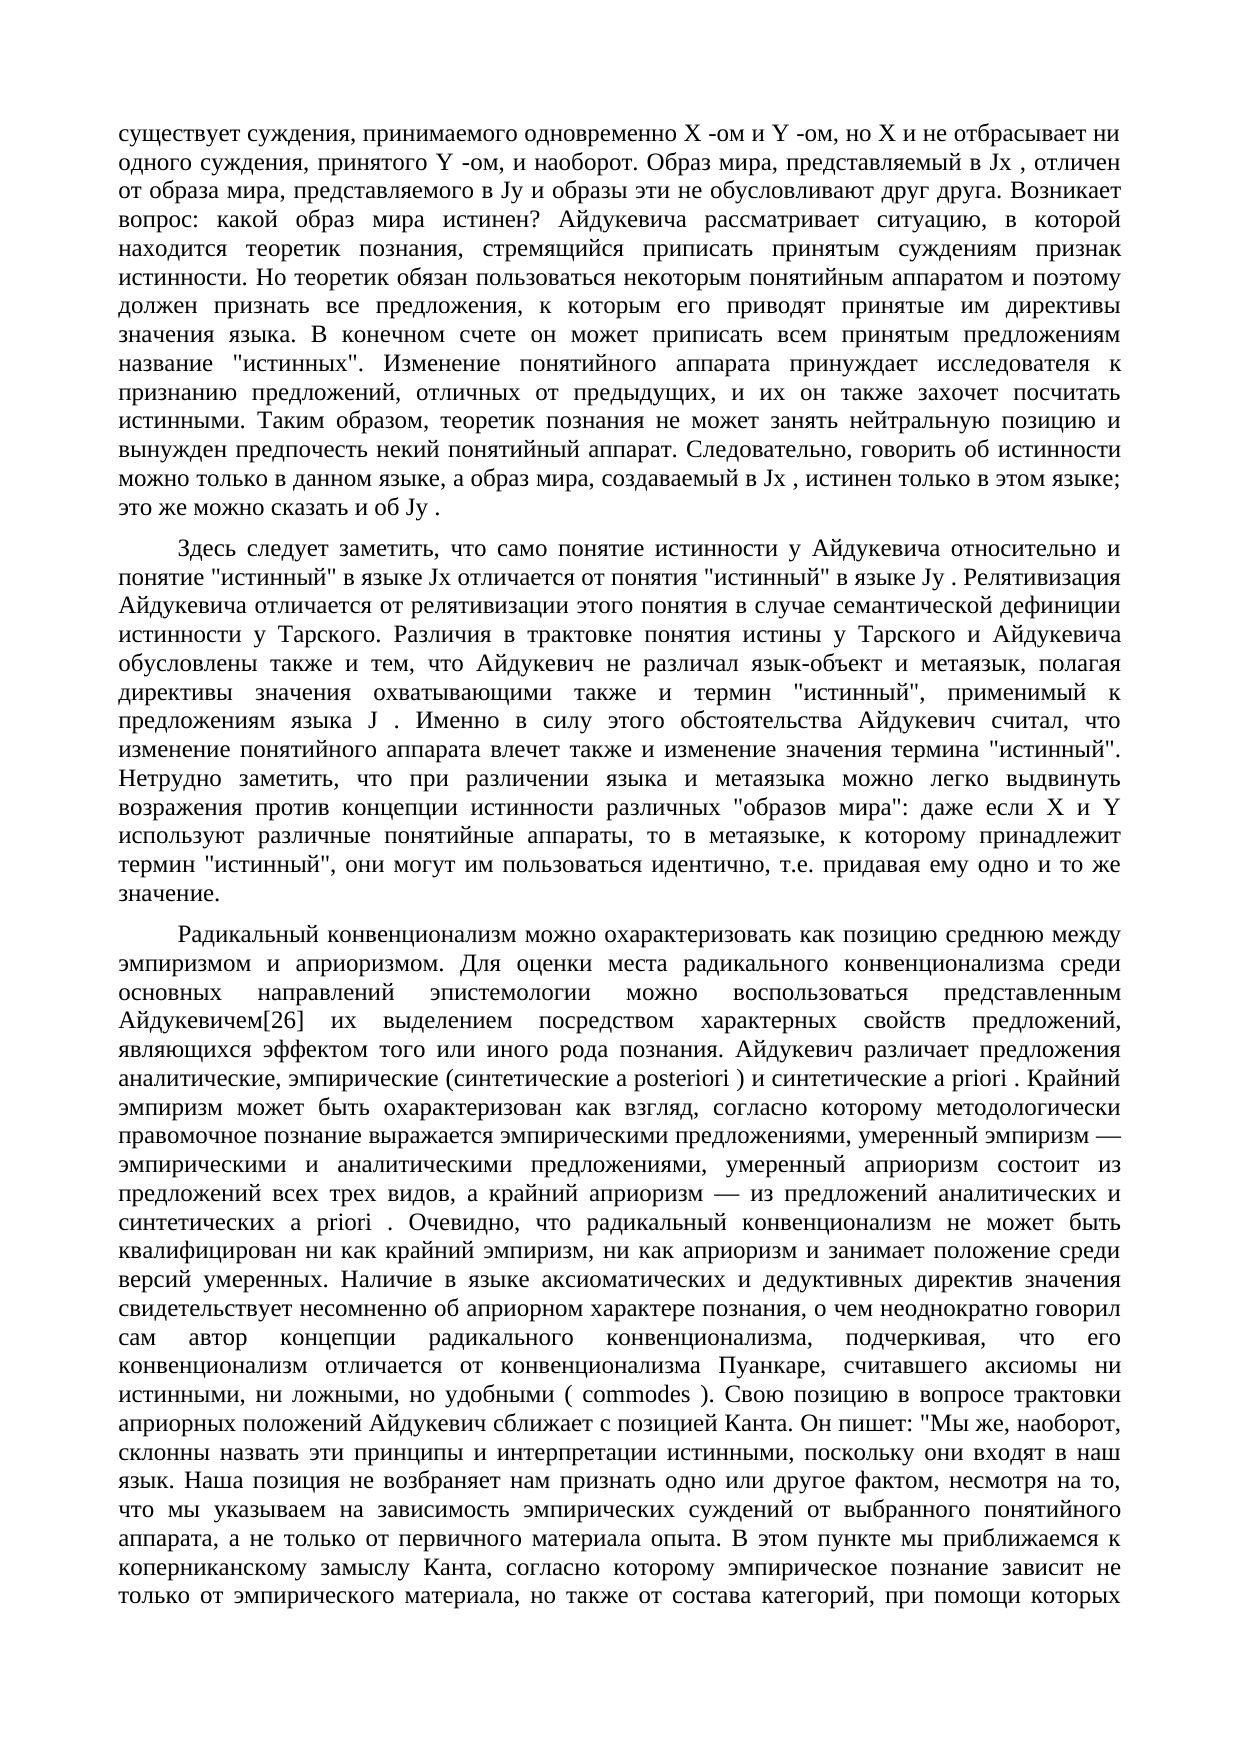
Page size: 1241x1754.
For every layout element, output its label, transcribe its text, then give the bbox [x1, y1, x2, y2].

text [118, 919, 1122, 1609]
text Здесь следует заметить, что само понятие истинности у Айдукевича относительно и понятие "истинный" в языке Jx отличается от понятия "истинный" в языке Jy . Релятивизация Айдукевича отличается от релятивизации этого понятия в случае семантической дефиниции истинности у Тарского. Различия в трактовке понятия истины у Тарского и Айдукевича обусловлены также и тем, что Айдукевич не различал язык-объект и метаязык, полагая директивы значения охватывающими также и термин "истинный", применимый к предложениям языка J . Именно в силу этого обстоятельства Айдукевич считал, что изменение понятийного аппарата влечет также и изменение значения термина "истинный". Нетрудно заметить, что при различении языка и метаязыка можно легко выдвинуть возражения против концепции истинности различных "образов мира": даже если X и Y используют различные понятийные аппараты, то в метаязыке, к которому принадлежит термин "истинный", они могут им пользоваться идентично, т.е. придавая ему одно и то же значение. [118, 533, 1122, 907]
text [118, 118, 1122, 521]
